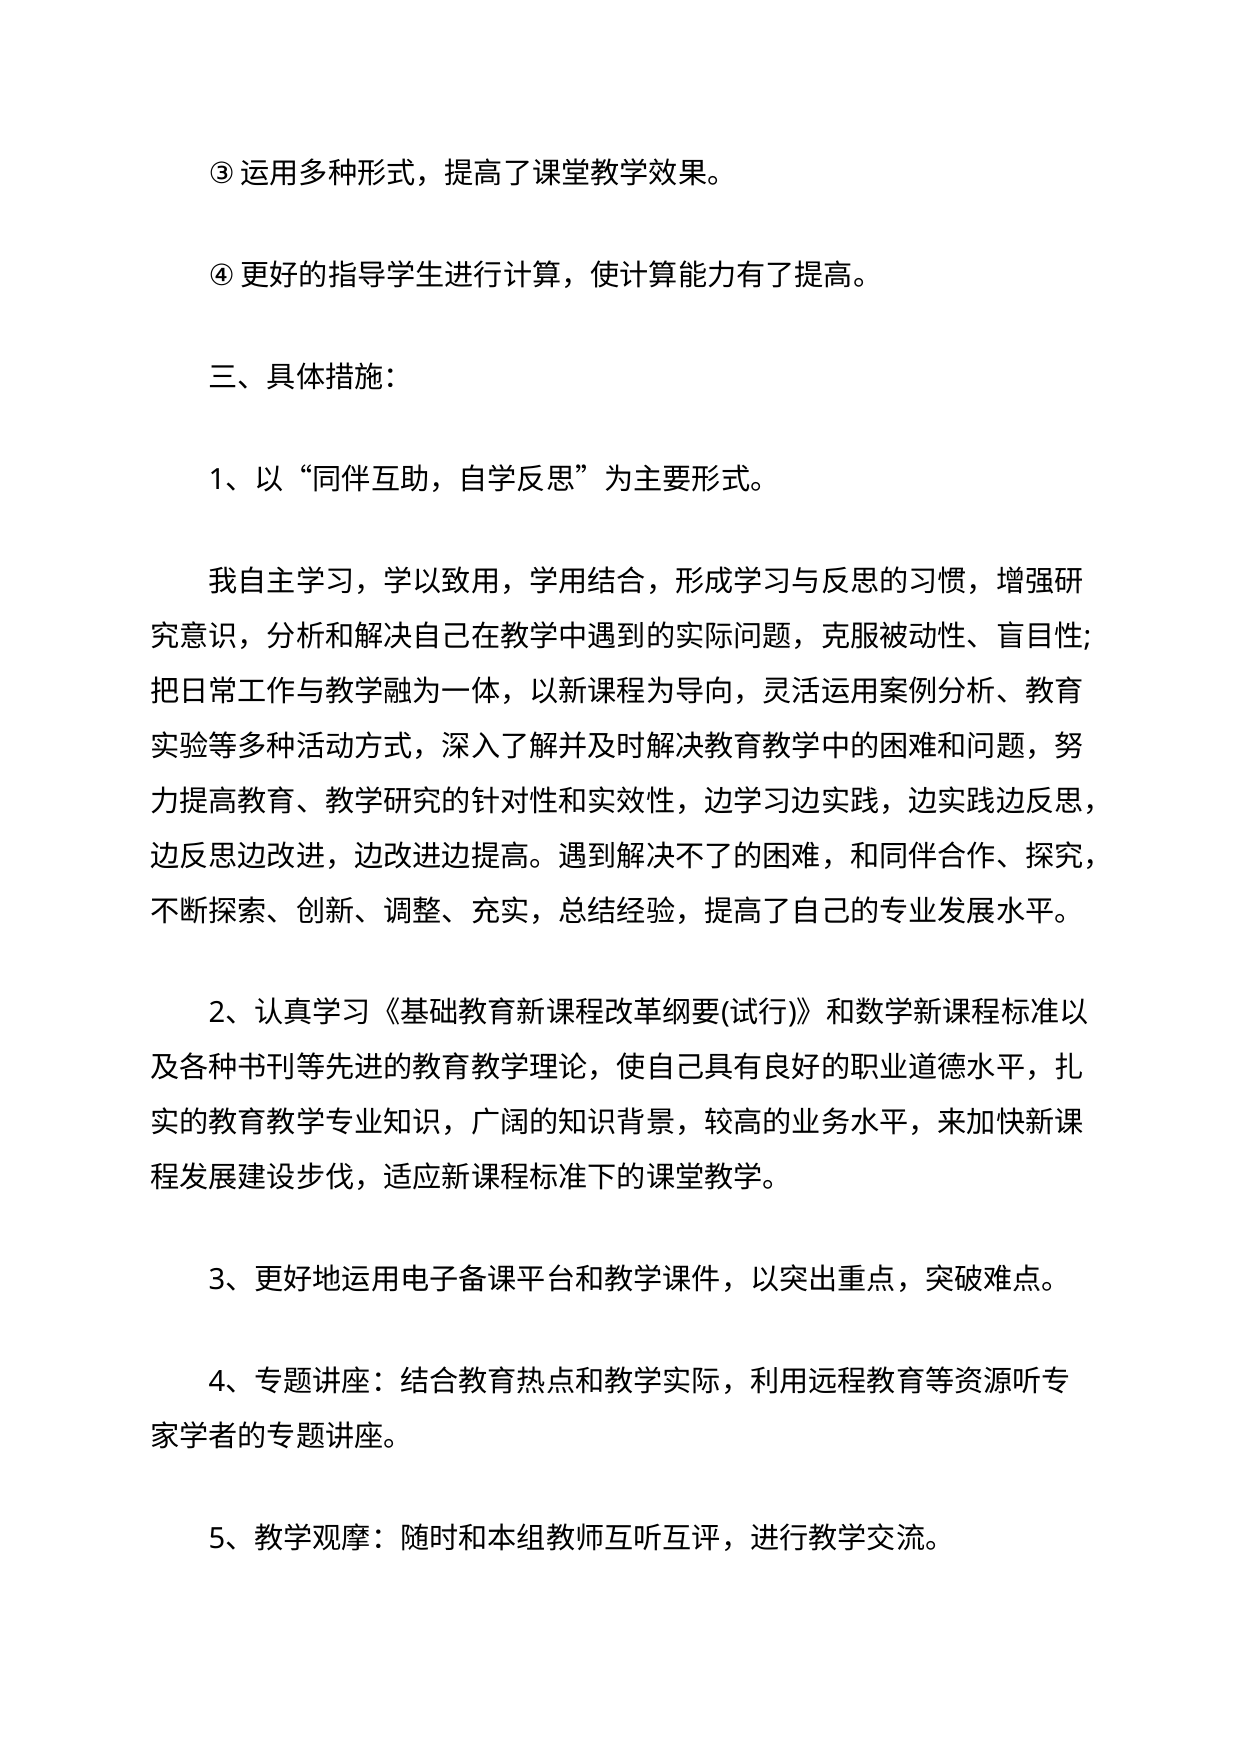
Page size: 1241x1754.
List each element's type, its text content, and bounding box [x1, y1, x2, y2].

text 4、专题讲座：结合教育热点和教学实际，利用远程教育等资源听专家学者的专题讲座。 [150, 1357, 1090, 1455]
text 1、以“同伴互助，自学反思”为主要形式。 [150, 456, 1090, 498]
text 2、认真学习《基础教育新课程改革纲要(试行)》和数学新课程标准以及各种书刊等先进的教育教学理论，使自己具有良好的职业道德水平，扎实的教育教学专业知识，广阔的知识背景，较高的业务水平，来加快新课程发展建设步伐，适应新课程标准下的课堂教学。 [150, 989, 1090, 1196]
text 3、更好地运用电子备课平台和教学课件，以突出重点，突破难点。 [150, 1256, 1090, 1298]
text 三、具体措施： [150, 354, 1090, 396]
text 我自主学习，学以致用，学用结合，形成学习与反思的习惯，增强研究意识，分析和解决自己在教学中遇到的实际问题，克服被动性、盲目性;把日常工作与教学融为一体，以新课程为导向，灵活运用案例分析、教育实验等多种活动方式，深入了解并及时解决教育教学中的困难和问题，努力提高教育、教学研究的针对性和实效性，边学习边实践，边实践边反思，边反思边改进，边改进边提高。遇到解决不了的困难，和同伴合作、探究，不断探索、创新、调整、充实，总结经验，提高了自己的专业发展水平。 [150, 558, 1090, 929]
text ③运用多种形式，提高了课堂教学效果。 [150, 150, 1090, 192]
text ④更好的指导学生进行计算，使计算能力有了提高。 [150, 252, 1090, 294]
text 5、教学观摩：随时和本组教师互听互评，进行教学交流。 [150, 1514, 1090, 1557]
